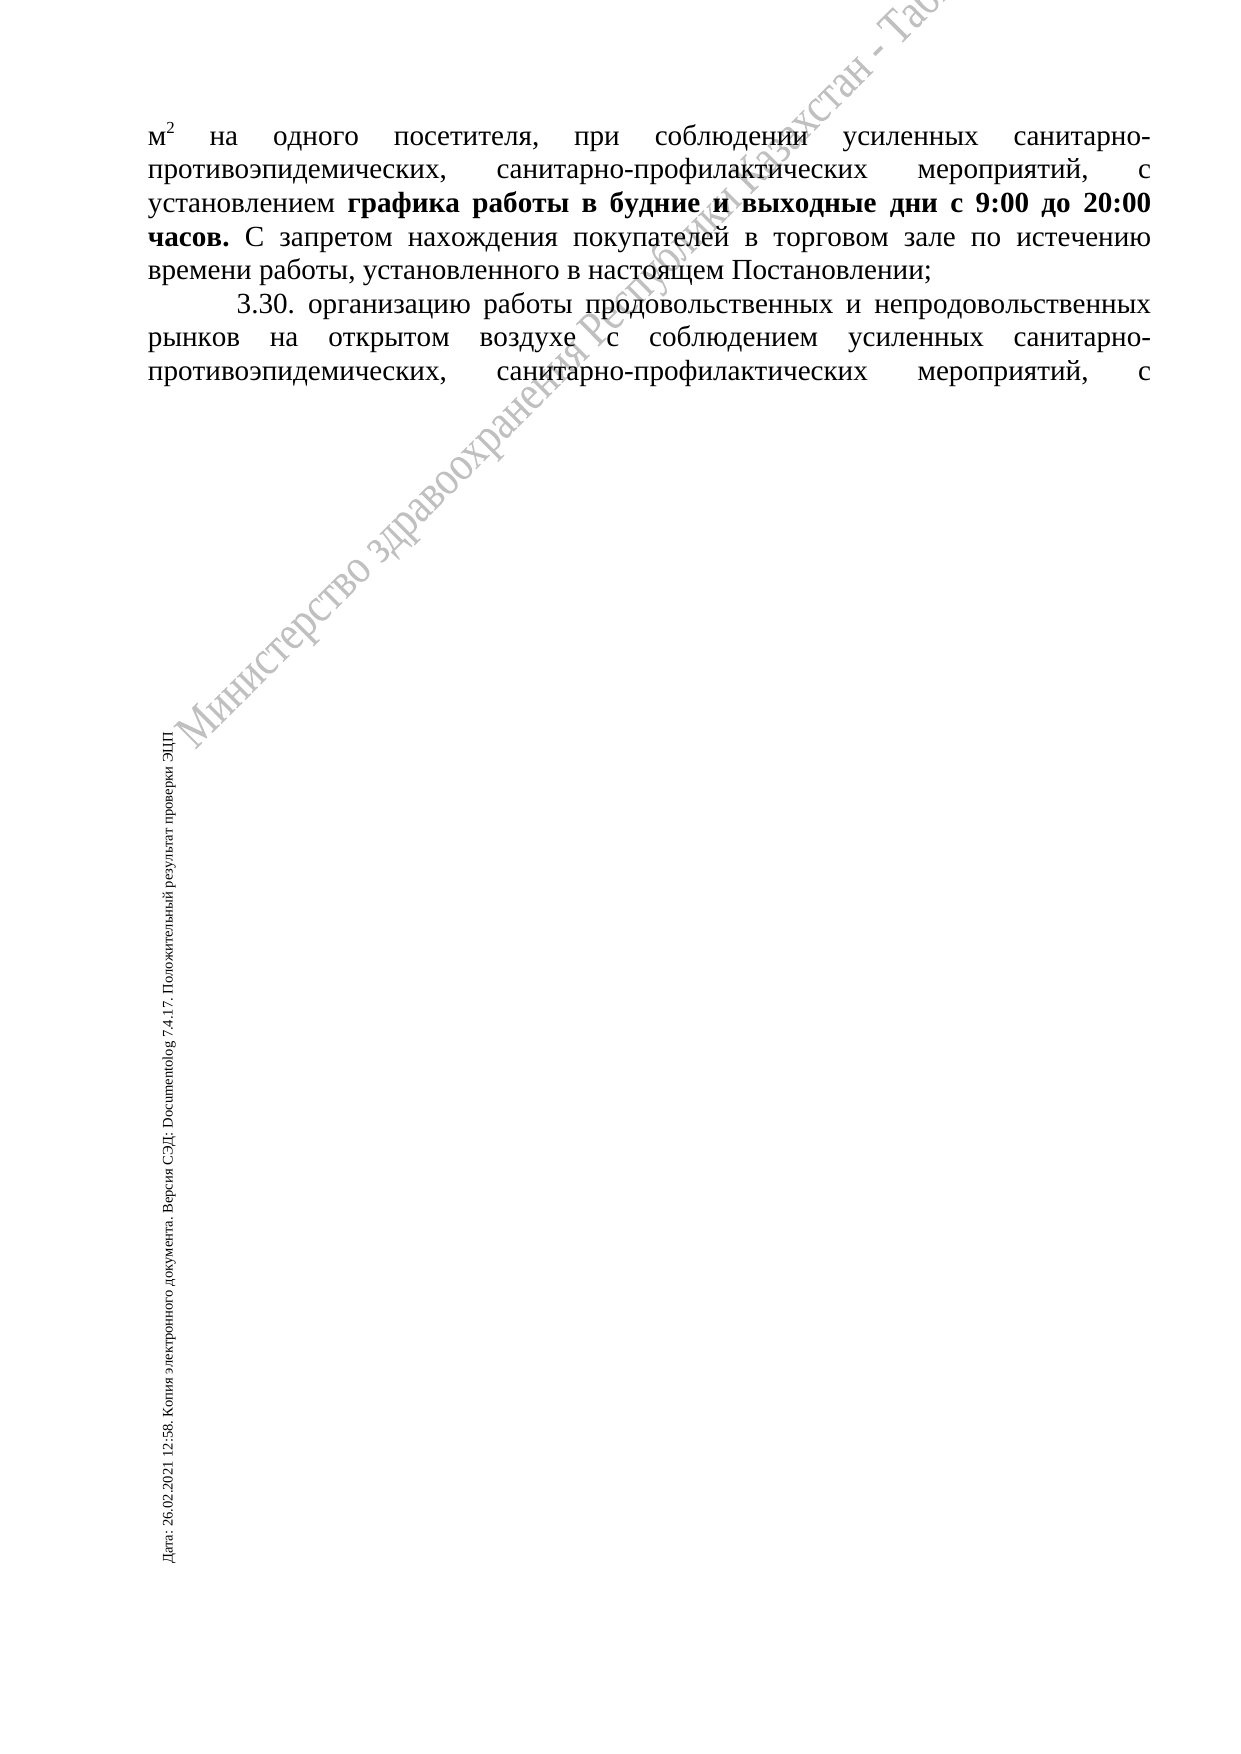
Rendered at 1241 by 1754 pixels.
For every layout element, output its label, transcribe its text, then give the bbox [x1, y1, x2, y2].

list организацию работы крытых непродовольственных рынков, при соблюдении заполняемости не более 30% от проектной мощности из расчета 4 м2 на одного посетителя, при соблюдении усиленных санитарно-противоэпидемических, санитарно-профилактических мероприятий, с установлением графика работы в будние и выходные дни с 9:00 до 20:00 часов. С запретом нахождения покупателей в торговом зале по истечению времени работы, установленного в настоящем Постановлении; [148, 118, 1152, 286]
list организацию работы продовольственных и непродовольственных рынков на открытом воздухе с соблюдением усиленных санитарно-противоэпидемических, санитарно-профилактических мероприятий, с установлением графика работы в будние и выходные дни с 10:00 до 18:00 часов; [148, 286, 1152, 386]
